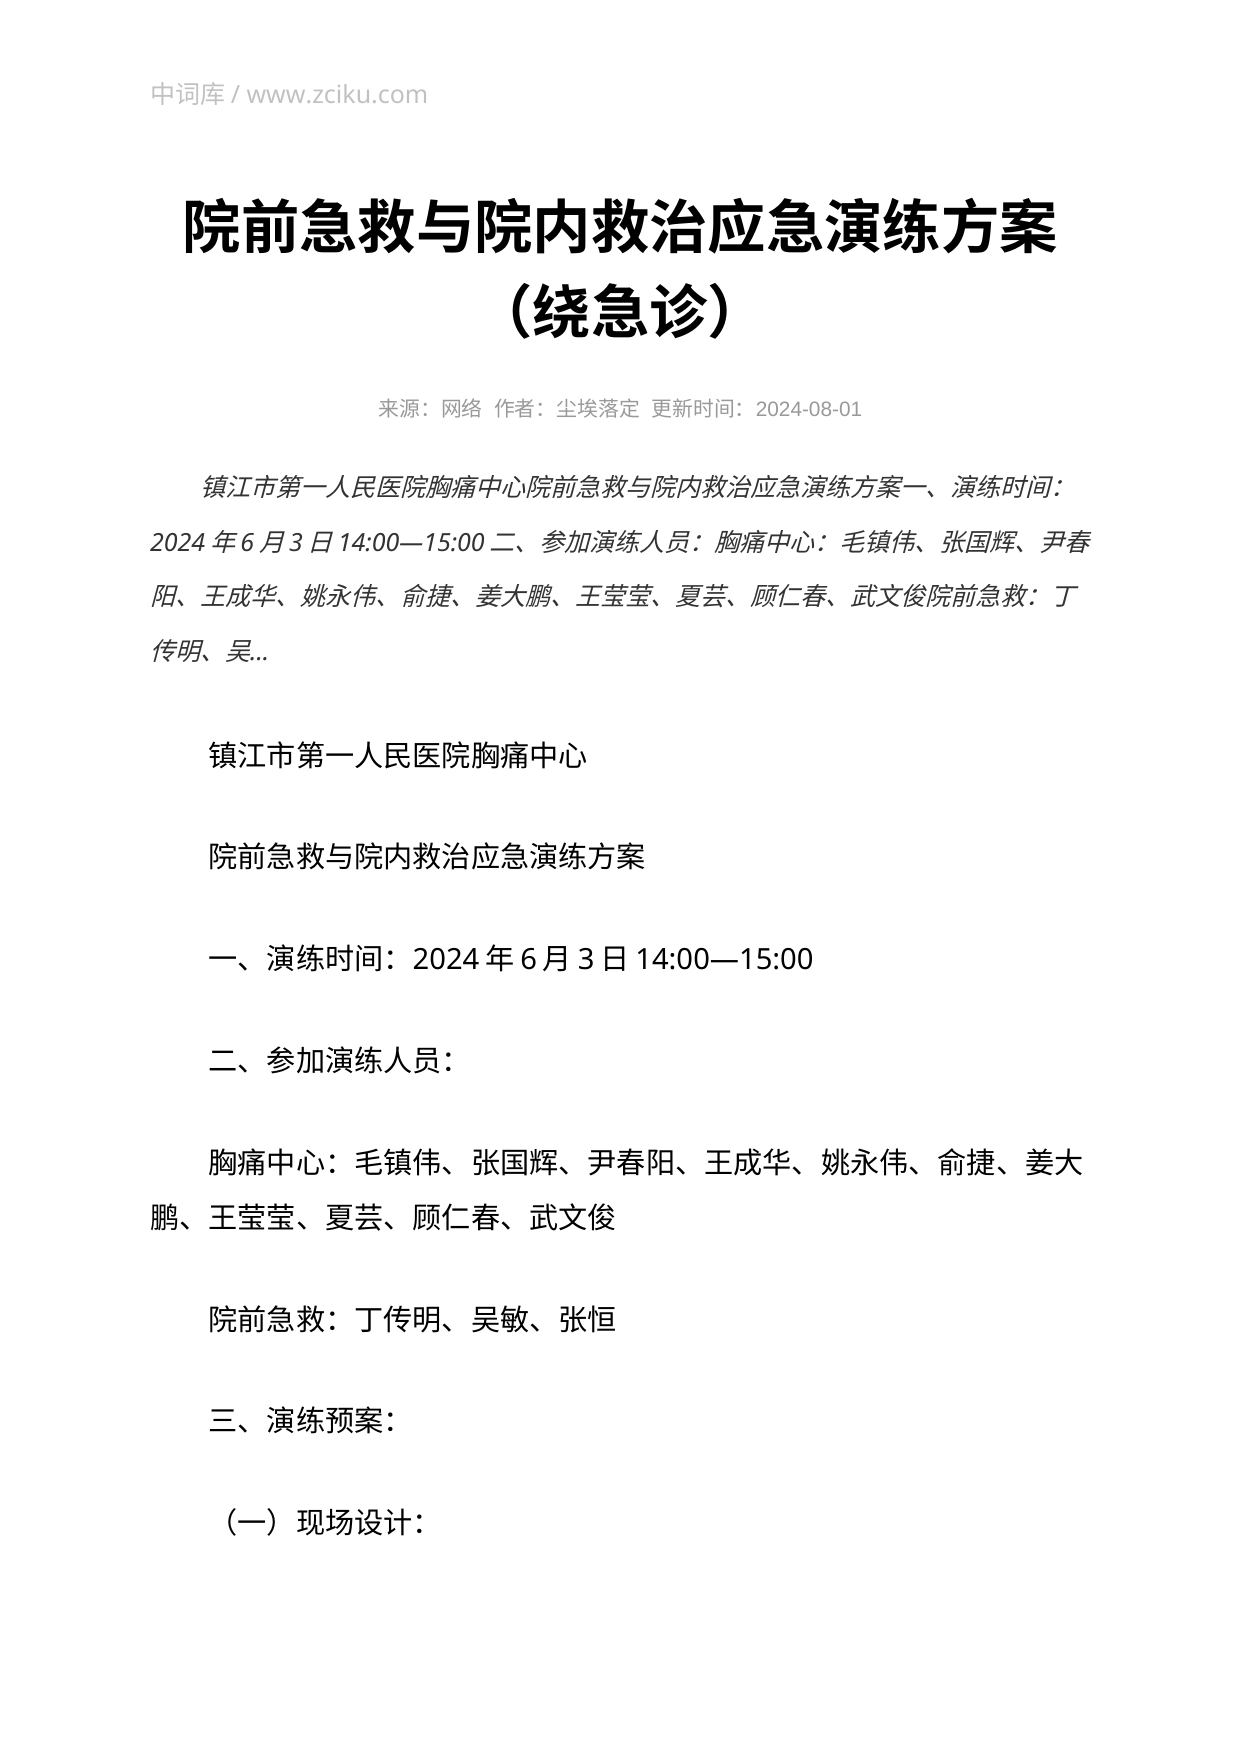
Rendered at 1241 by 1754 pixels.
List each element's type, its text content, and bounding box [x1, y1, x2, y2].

text 院前急救：丁传明、吴敏、张恒 [150, 1296, 1090, 1338]
text 院前急救与院内救治应急演练方案 [150, 834, 1090, 876]
text 一、演练时间：2024年6月3日14:00—15:00 [150, 936, 1090, 978]
text 来源：网络 作者：尘埃落定 更新时间：2024-08-01 [150, 397, 1090, 421]
text （一）现场设计： [150, 1500, 1090, 1542]
text 镇江市第一人民医院胸痛中心 [150, 732, 1090, 774]
text 二、参加演练人员： [150, 1038, 1090, 1080]
text 镇江市第一人民医院胸痛中心院前急救与院内救治应急演练方案一、演练时间：2024年6月3日14:00—15:00二、参加演练人员：胸痛中心：毛镇伟、张国辉、尹春阳、王成华、姚永伟、俞捷、姜大鹏、王莹莹、夏芸、顾仁春、武文俊院前急救：丁传明、吴... [150, 468, 1090, 667]
text 胸痛中心：毛镇伟、张国辉、尹春阳、王成华、姚永伟、俞捷、姜大鹏、王莹莹、夏芸、顾仁春、武文俊 [150, 1139, 1090, 1237]
subtitle 院前急救与院内救治应急演练方案（绕急诊） [150, 181, 1090, 350]
text 三、演练预案： [150, 1398, 1090, 1440]
